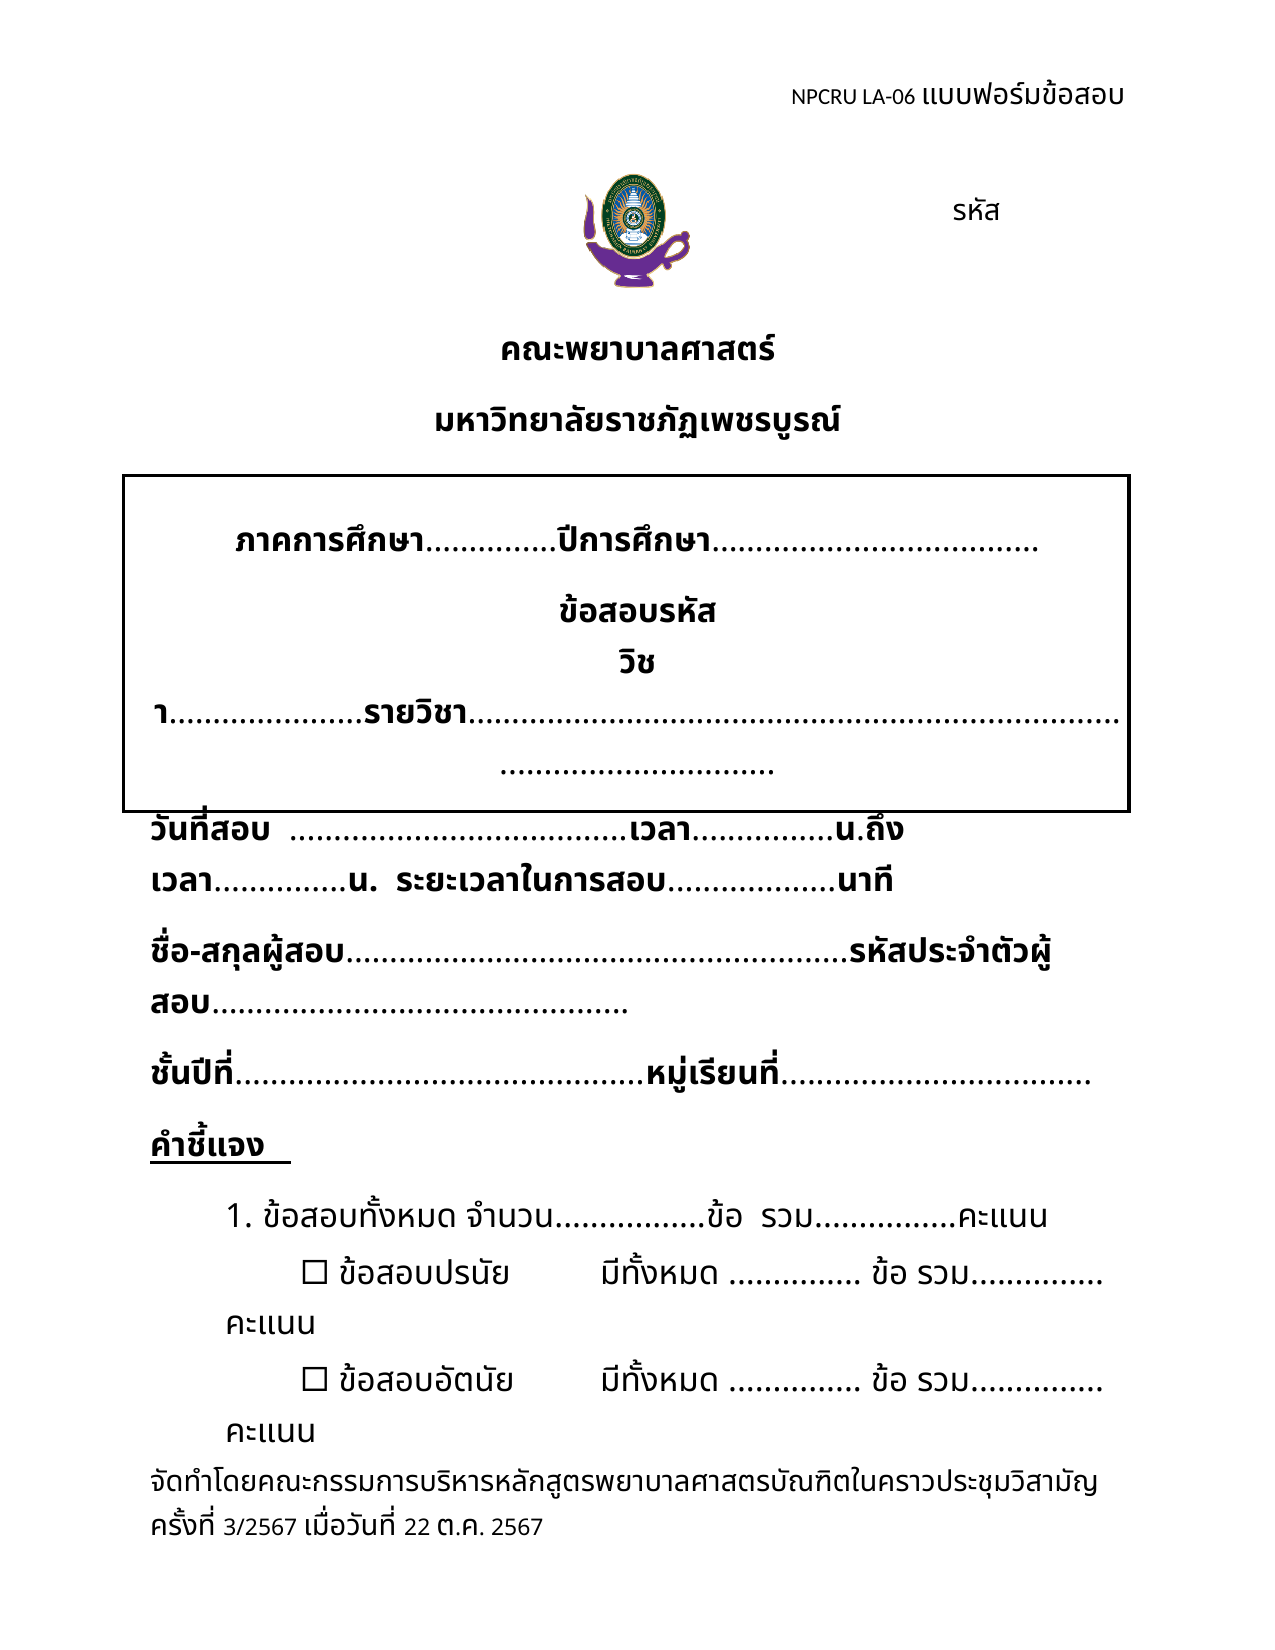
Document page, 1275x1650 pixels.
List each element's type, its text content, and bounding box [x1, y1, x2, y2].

text ข้อสอบอัตนัย มีทั้งหมด ............... ข้อ รวม............... คะแนน [225, 1356, 1125, 1457]
list ข้อสอบทั้งหมด จำนวน.................ข้อ รวม................คะแนน [225, 1192, 1125, 1242]
picture [577, 163, 699, 304]
text คณะพยาบาลศาสตร์ [150, 324, 1125, 375]
text ข้อสอบปรนัย มีทั้งหมด ............... ข้อ รวม............... คะแนน [225, 1249, 1125, 1350]
text วันที่สอบ ......................................เวลา................น.ถึงเวลา...............น. ระยะเวลาในการสอบ...................นาที [150, 813, 1125, 906]
text ข้อสอบรหัสวิชา…………..........รายวิชา……………………………………………...................................................... [150, 587, 1125, 784]
text ชื่อ-สกุลผู้สอบ…………………………………..................รหัสประจำตัวผู้สอบ……......................................... [150, 927, 1125, 1028]
text ภาคการศึกษา………......ปีการศึกษา……….........................… [150, 516, 1125, 566]
text ชั้นปีที่..............................................หมู่เรียนที่................................... [150, 1049, 1125, 1100]
text คำชี้แจง [150, 1121, 1125, 1171]
text มหาวิทยาลัยราชภัฏเพชรบูรณ์ [150, 396, 1125, 446]
